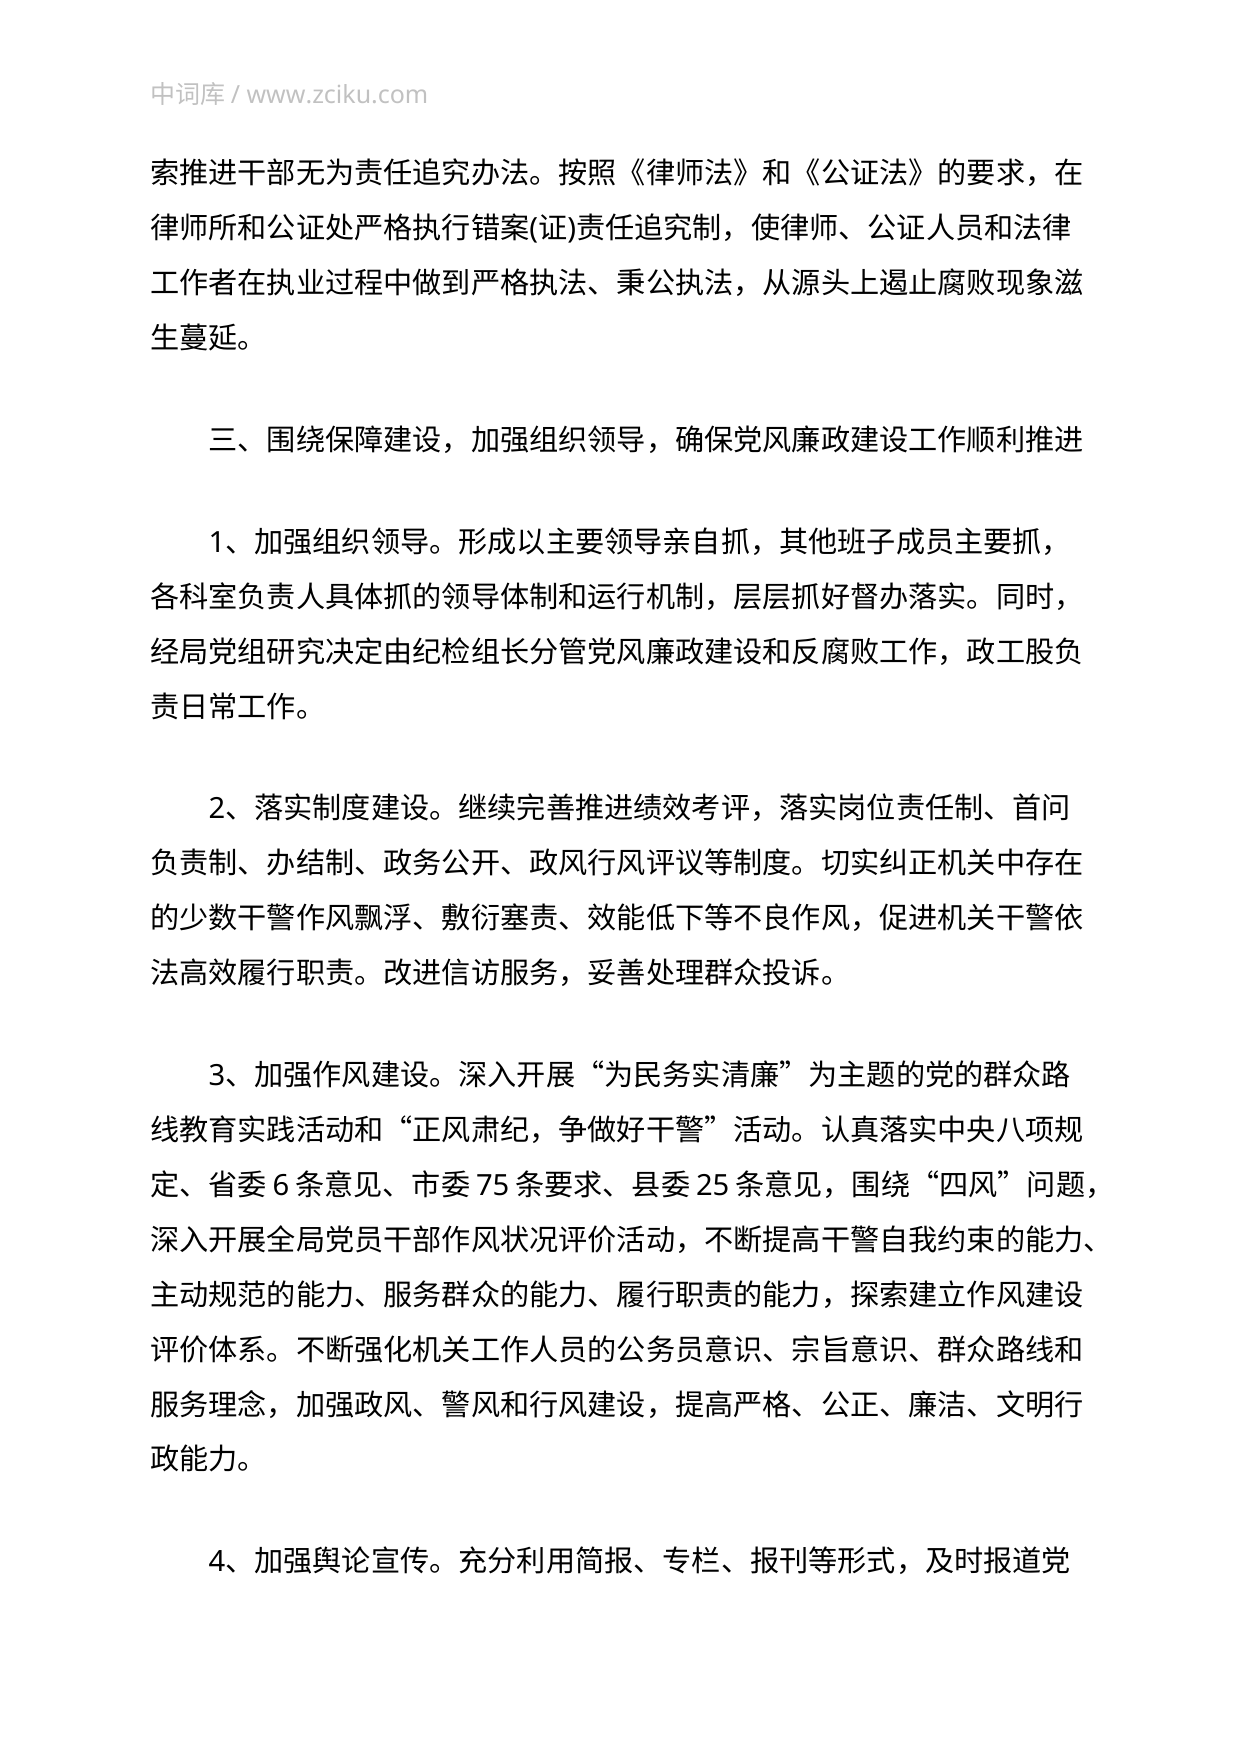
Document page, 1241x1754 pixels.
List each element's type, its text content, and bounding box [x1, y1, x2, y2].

text 三、围绕保障建设，加强组织领导，确保党风廉政建设工作顺利推进 [150, 417, 1090, 459]
text 2、落实制度建设。继续完善推进绩效考评，落实岗位责任制、首问负责制、办结制、政务公开、政风行风评议等制度。切实纠正机关中存在的少数干警作风飘浮、敷衍塞责、效能低下等不良作风，促进机关干警依法高效履行职责。改进信访服务，妥善处理群众投诉。 [150, 785, 1090, 992]
text 1、加强组织领导。形成以主要领导亲自抓，其他班子成员主要抓，各科室负责人具体抓的领导体制和运行机制，层层抓好督办落实。同时，经局党组研究决定由纪检组长分管党风廉政建设和反腐败工作，政工股负责日常工作。 [150, 518, 1090, 725]
text 3、加强作风建设。深入开展“为民务实清廉”为主题的党的群众路线教育实践活动和“正风肃纪，争做好干警”活动。认真落实中央八项规定、省委6条意见、市委75条要求、县委25条意见，围绕“四风”问题，深入开展全局党员干部作风状况评价活动，不断提高干警自我约束的能力、主动规范的能力、服务群众的能力、履行职责的能力，探索建立作风建设评价体系。不断强化机关工作人员的公务员意识、宗旨意识、群众路线和服务理念，加强政风、警风和行风建设，提高严格、公正、廉洁、文明行政能力。 [150, 1051, 1090, 1478]
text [150, 150, 1090, 357]
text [150, 1538, 1090, 1580]
